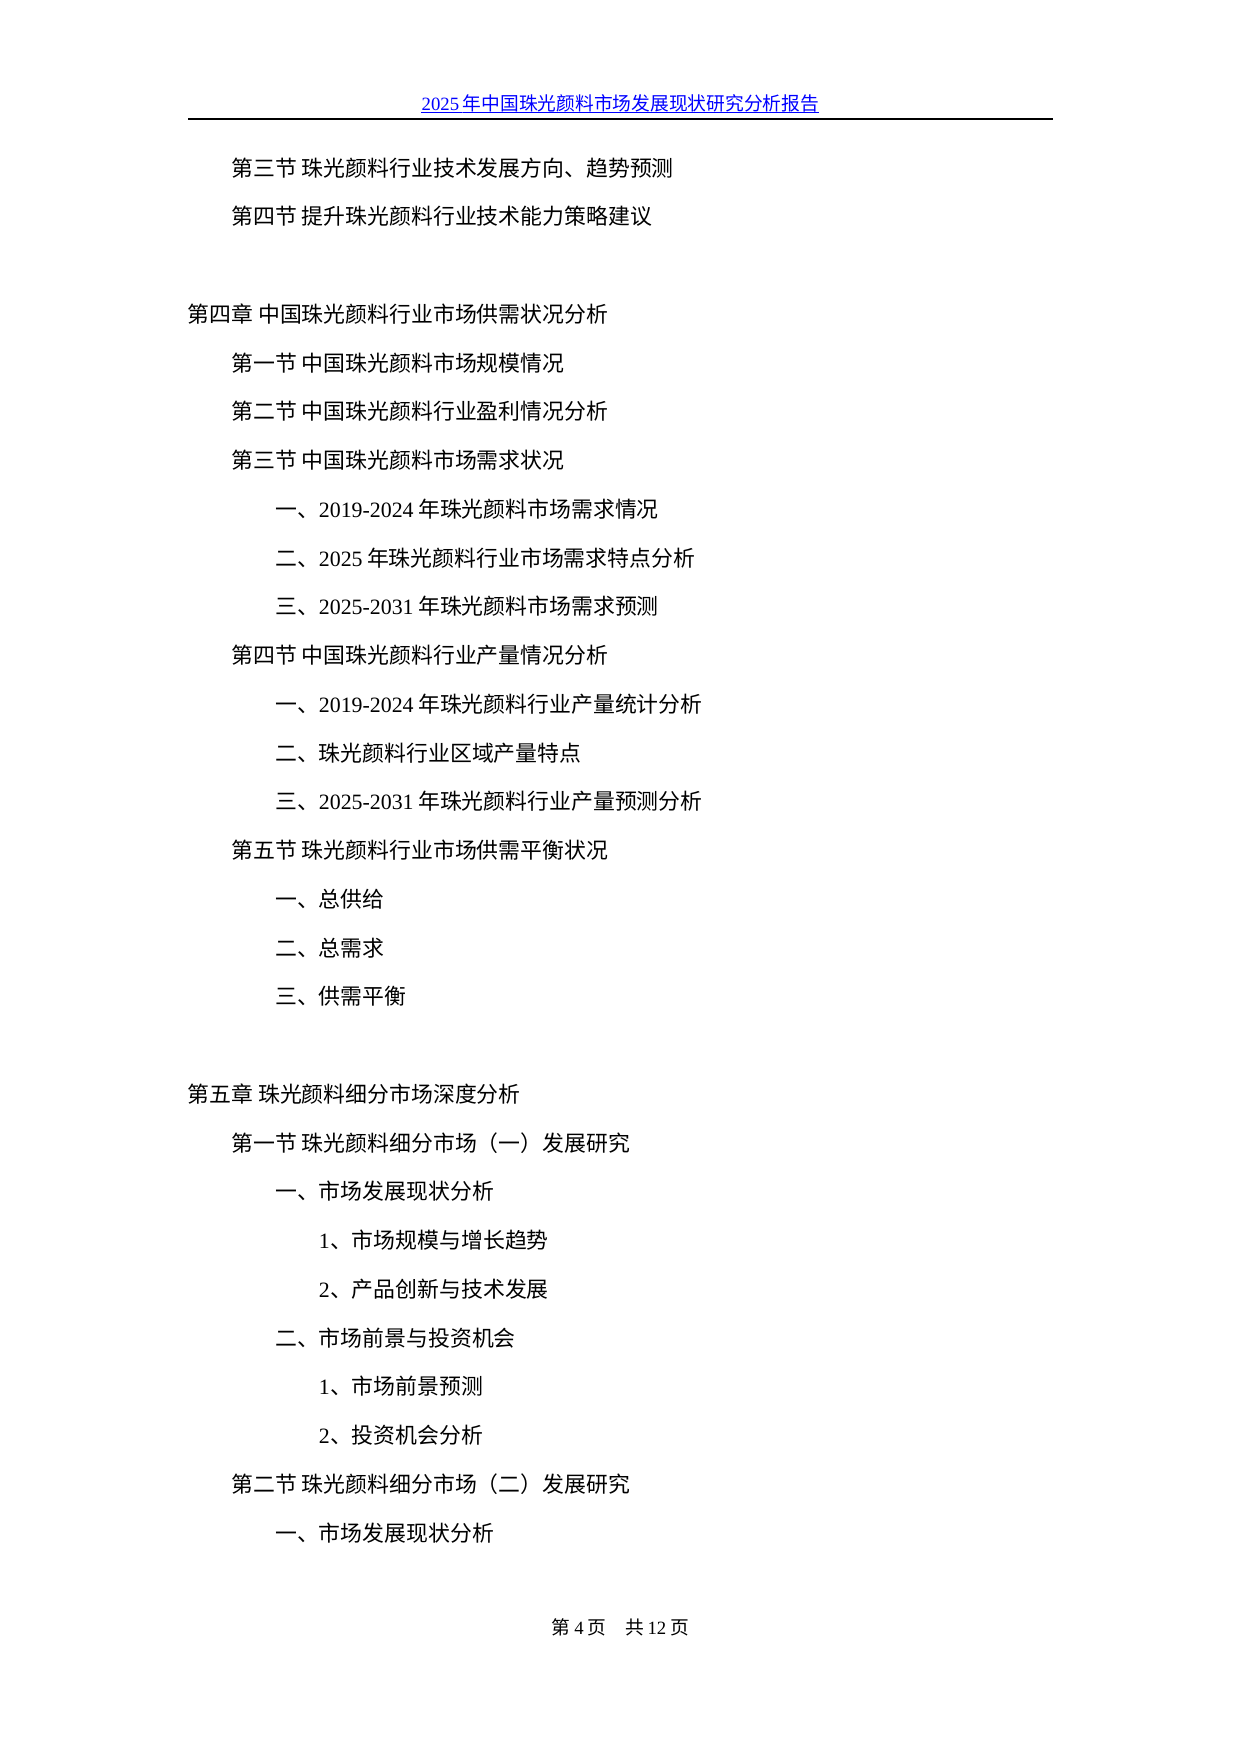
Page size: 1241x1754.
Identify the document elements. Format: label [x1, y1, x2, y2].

text [187, 150, 1053, 1548]
